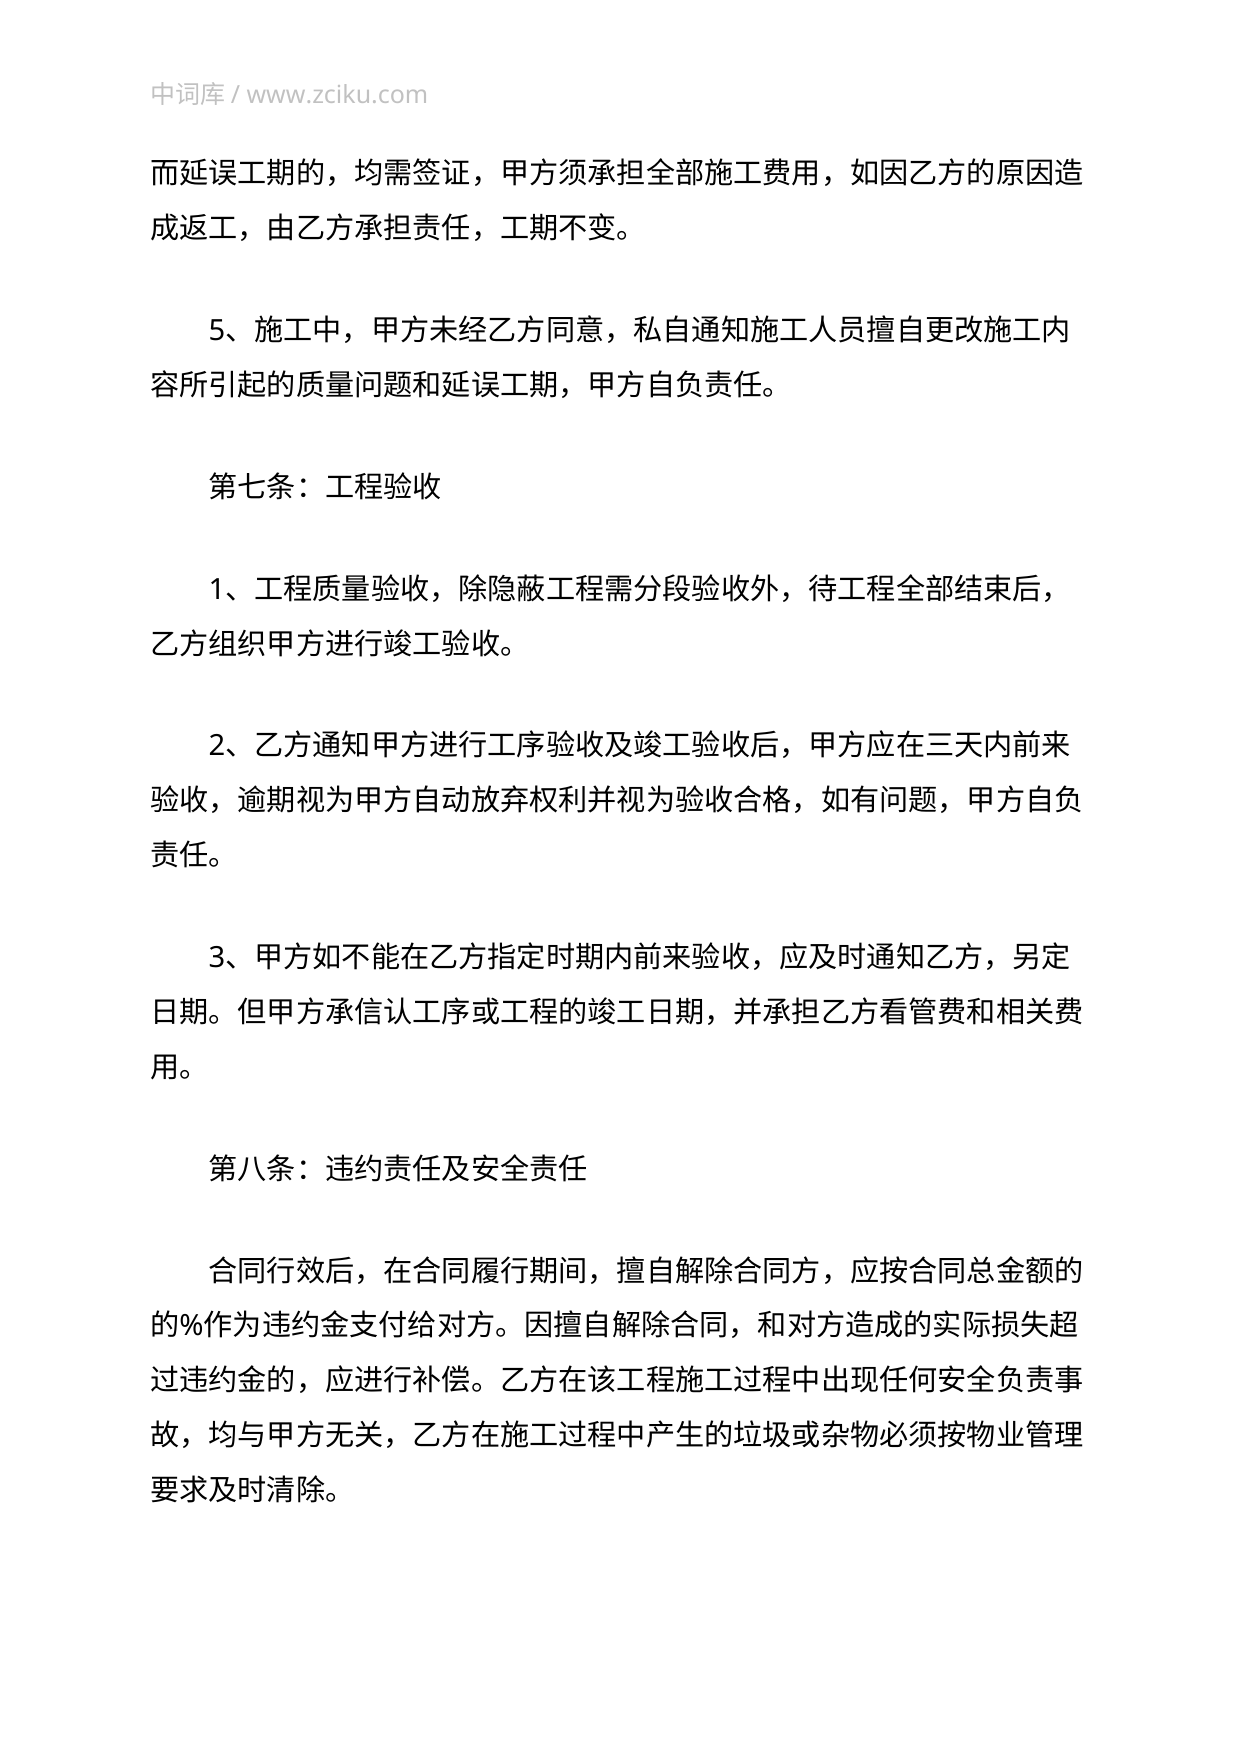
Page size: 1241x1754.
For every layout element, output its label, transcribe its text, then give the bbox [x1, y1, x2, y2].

text 2、乙方通知甲方进行工序验收及竣工验收后，甲方应在三天内前来验收，逾期视为甲方自动放弃权利并视为验收合格，如有问题，甲方自负责任。 [150, 722, 1090, 874]
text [150, 150, 1090, 247]
text 合同行效后，在合同履行期间，擅自解除合同方，应按合同总金额的的%作为违约金支付给对方。因擅自解除合同，和对方造成的实际损失超过违约金的，应进行补偿。乙方在该工程施工过程中出现任何安全负责事故，均与甲方无关，乙方在施工过程中产生的垃圾或杂物必须按物业管理要求及时清除。 [150, 1247, 1090, 1509]
text 第八条：违约责任及安全责任 [150, 1145, 1090, 1188]
text 1、工程质量验收，除隐蔽工程需分段验收外，待工程全部结束后，乙方组织甲方进行竣工验收。 [150, 565, 1090, 662]
text 3、甲方如不能在乙方指定时期内前来验收，应及时通知乙方，另定日期。但甲方承信认工序或工程的竣工日期，并承担乙方看管费和相关费用。 [150, 934, 1090, 1086]
text 第七条：工程验收 [150, 463, 1090, 506]
text 5、施工中，甲方未经乙方同意，私自通知施工人员擅自更改施工内容所引起的质量问题和延误工期，甲方自负责任。 [150, 307, 1090, 404]
